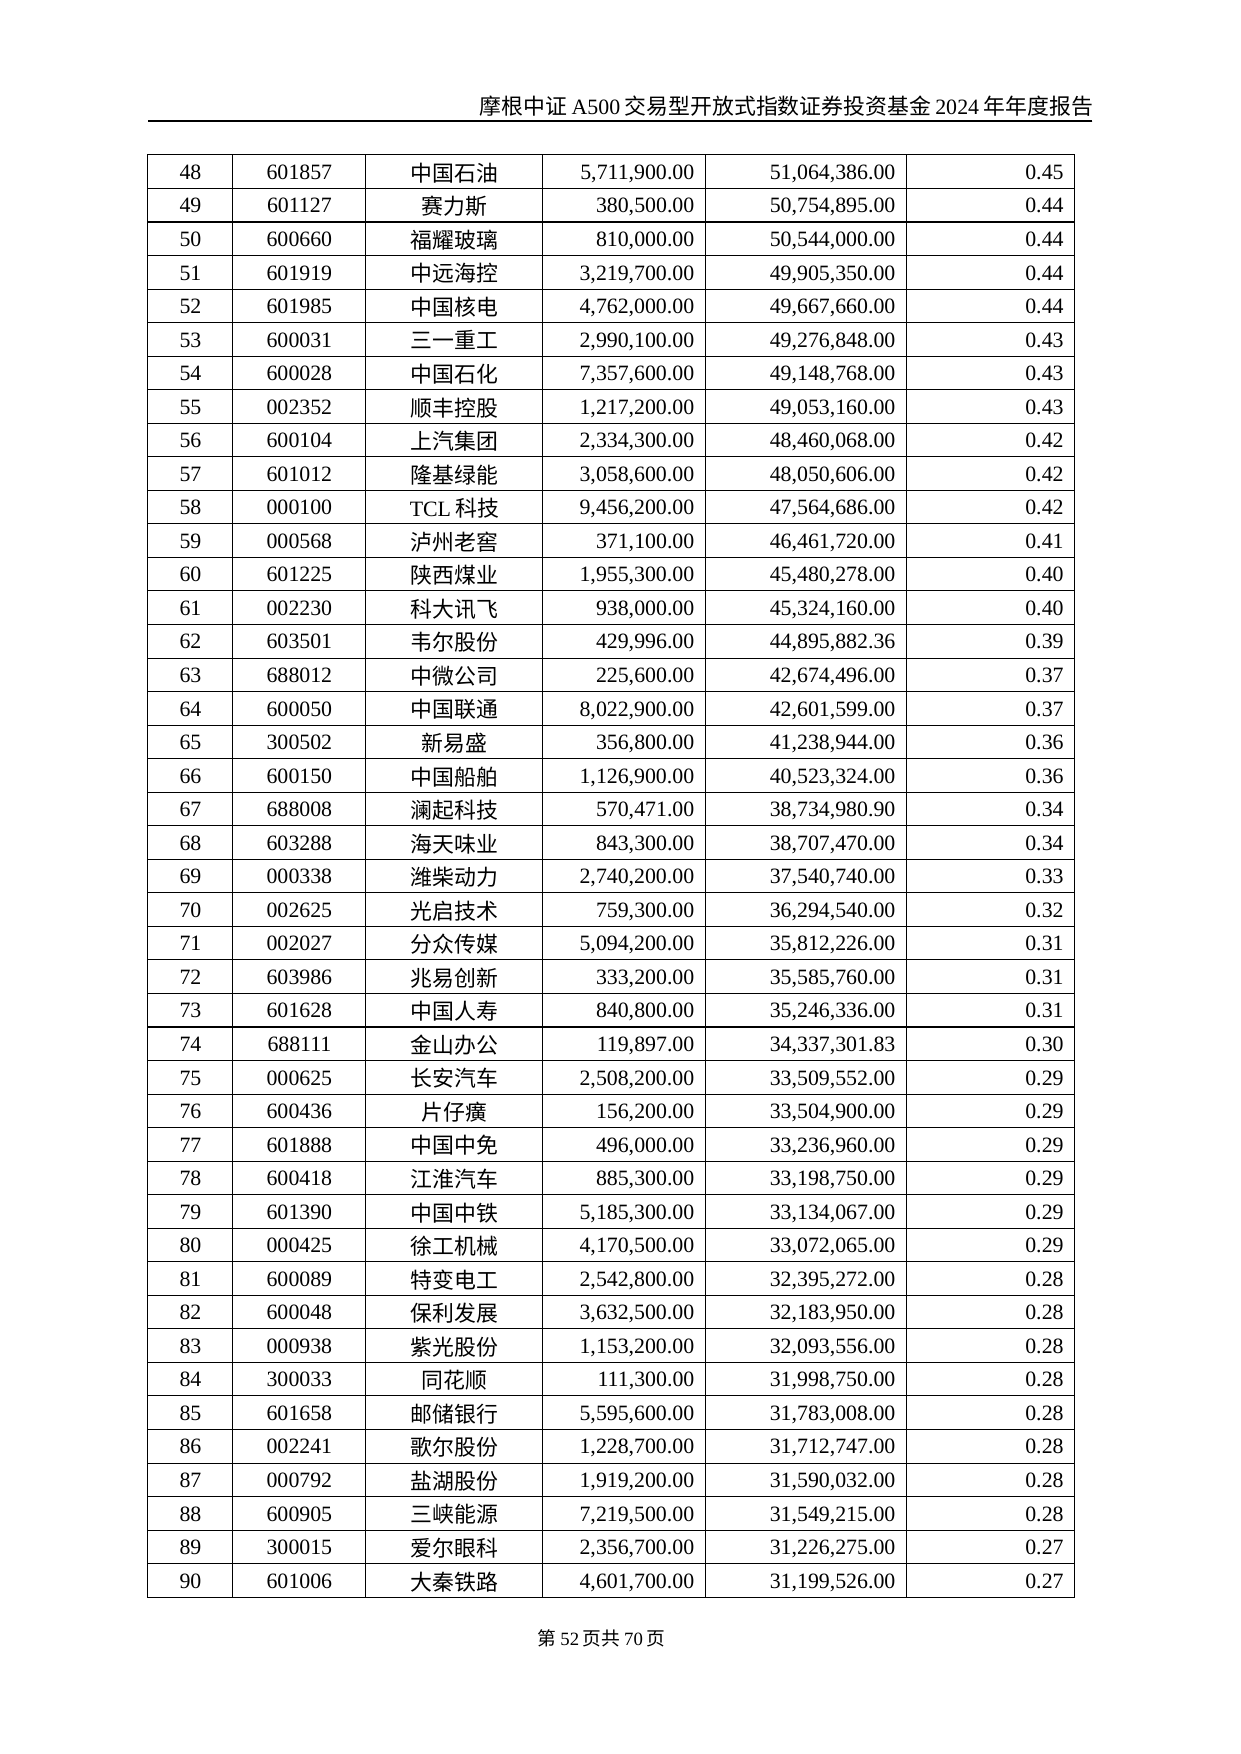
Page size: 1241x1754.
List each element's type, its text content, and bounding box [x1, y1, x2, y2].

table_cell 1,919,200.00 [543, 1464, 705, 1496]
table_cell 843,300.00 [543, 826, 705, 859]
table_cell 87 [148, 1464, 232, 1496]
table_cell 603501 [233, 625, 365, 657]
table_cell 002027 [233, 927, 365, 959]
table_cell 76 [148, 1095, 232, 1127]
table_cell 0.37 [907, 692, 1074, 724]
table_cell 83 [148, 1329, 232, 1362]
table_cell 1,153,200.00 [543, 1329, 705, 1362]
table_cell 0.29 [907, 1128, 1074, 1161]
table_cell 64 [148, 692, 232, 724]
table_cell 泸州老窖 [366, 524, 542, 557]
table_cell 759,300.00 [543, 893, 705, 926]
table_cell 0.29 [907, 1095, 1074, 1127]
table_cell 48,050,606.00 [706, 457, 906, 490]
table_cell 福耀玻璃 [366, 223, 542, 255]
table_cell 0.44 [907, 189, 1074, 221]
table_cell 2,508,200.00 [543, 1061, 705, 1093]
table_cell 37,540,740.00 [706, 860, 906, 892]
table_cell 300033 [233, 1363, 365, 1395]
table_cell 002625 [233, 893, 365, 926]
table_cell 0.29 [907, 1229, 1074, 1261]
table_cell 42,601,599.00 [706, 692, 906, 724]
table_cell 000625 [233, 1061, 365, 1093]
table_cell 84 [148, 1363, 232, 1395]
table_cell 32,395,272.00 [706, 1262, 906, 1295]
table_cell 0.41 [907, 524, 1074, 557]
table_cell 74 [148, 1028, 232, 1060]
table_cell 0.42 [907, 424, 1074, 456]
table_cell 0.29 [907, 1061, 1074, 1093]
table_cell 58 [148, 491, 232, 523]
table_cell 371,100.00 [543, 524, 705, 557]
table_cell 0.39 [907, 625, 1074, 657]
table_cell 49,905,350.00 [706, 256, 906, 288]
table_cell 73 [148, 994, 232, 1026]
table_cell 89 [148, 1531, 232, 1563]
table_cell 59 [148, 524, 232, 557]
table_cell 600418 [233, 1162, 365, 1194]
table_cell 55 [148, 390, 232, 423]
table_cell 邮储银行 [366, 1396, 542, 1429]
table_cell 600089 [233, 1262, 365, 1295]
table_cell 0.30 [907, 1028, 1074, 1060]
table_cell 歌尔股份 [366, 1430, 542, 1462]
table_cell 1,217,200.00 [543, 390, 705, 423]
table_cell 63 [148, 659, 232, 691]
table_cell 156,200.00 [543, 1095, 705, 1127]
table_cell 62 [148, 625, 232, 657]
table_cell 938,000.00 [543, 591, 705, 624]
table_cell 601658 [233, 1396, 365, 1429]
table_cell 2,334,300.00 [543, 424, 705, 456]
table_cell 44,895,882.36 [706, 625, 906, 657]
table_cell 000425 [233, 1229, 365, 1261]
table_cell 4,601,700.00 [543, 1564, 705, 1597]
table_cell 49,667,660.00 [706, 290, 906, 322]
table_cell 0.31 [907, 994, 1074, 1026]
table_cell 32,093,556.00 [706, 1329, 906, 1362]
table_cell 48 [148, 155, 232, 188]
table_cell 000792 [233, 1464, 365, 1496]
table_cell 85 [148, 1396, 232, 1429]
table_cell 2,740,200.00 [543, 860, 705, 892]
table_cell 潍柴动力 [366, 860, 542, 892]
table_cell 68 [148, 826, 232, 859]
table_cell 0.36 [907, 726, 1074, 758]
table_cell 600104 [233, 424, 365, 456]
table_cell 三峡能源 [366, 1497, 542, 1529]
table_cell 885,300.00 [543, 1162, 705, 1194]
table_cell 688008 [233, 793, 365, 825]
table_cell 601628 [233, 994, 365, 1026]
table_cell 66 [148, 759, 232, 792]
table_cell 45,324,160.00 [706, 591, 906, 624]
table_cell 9,456,200.00 [543, 491, 705, 523]
table_cell 长安汽车 [366, 1061, 542, 1093]
table_cell 同花顺 [366, 1363, 542, 1395]
table_cell 38,734,980.90 [706, 793, 906, 825]
table_cell 中国联通 [366, 692, 542, 724]
table_cell 111,300.00 [543, 1363, 705, 1395]
table_cell 0.44 [907, 256, 1074, 288]
table_cell 31,712,747.00 [706, 1430, 906, 1462]
table_cell 0.28 [907, 1464, 1074, 1496]
table_cell 77 [148, 1128, 232, 1161]
table_cell 52 [148, 290, 232, 322]
table_cell 42,674,496.00 [706, 659, 906, 691]
table_cell 0.43 [907, 390, 1074, 423]
table_cell 中国核电 [366, 290, 542, 322]
table_cell 赛力斯 [366, 189, 542, 221]
table_cell 600660 [233, 223, 365, 255]
table_cell 0.27 [907, 1564, 1074, 1597]
table_cell 002352 [233, 390, 365, 423]
table_cell 中国石油 [366, 155, 542, 188]
table_cell 三一重工 [366, 323, 542, 356]
table_cell 300502 [233, 726, 365, 758]
table_cell 31,590,032.00 [706, 1464, 906, 1496]
table_cell 600436 [233, 1095, 365, 1127]
table_cell 53 [148, 323, 232, 356]
table_cell 新易盛 [366, 726, 542, 758]
table_cell 810,000.00 [543, 223, 705, 255]
table_cell 盐湖股份 [366, 1464, 542, 1496]
table_cell 60 [148, 558, 232, 590]
table_cell 601390 [233, 1195, 365, 1228]
table_cell 51 [148, 256, 232, 288]
table_cell 8,022,900.00 [543, 692, 705, 724]
table_cell 0.27 [907, 1531, 1074, 1563]
table_cell 41,238,944.00 [706, 726, 906, 758]
table_cell 88 [148, 1497, 232, 1529]
table_cell 中国中铁 [366, 1195, 542, 1228]
table_cell 600150 [233, 759, 365, 792]
table_cell 119,897.00 [543, 1028, 705, 1060]
table_cell 澜起科技 [366, 793, 542, 825]
table_cell 71 [148, 927, 232, 959]
table_cell 7,219,500.00 [543, 1497, 705, 1529]
table_cell 金山办公 [366, 1028, 542, 1060]
table_cell 333,200.00 [543, 960, 705, 993]
table_cell 33,134,067.00 [706, 1195, 906, 1228]
table_cell 82 [148, 1296, 232, 1328]
table_cell 225,600.00 [543, 659, 705, 691]
table_cell 0.28 [907, 1497, 1074, 1529]
table_cell 2,990,100.00 [543, 323, 705, 356]
table_cell 大秦铁路 [366, 1564, 542, 1597]
table_cell 380,500.00 [543, 189, 705, 221]
table_cell 0.34 [907, 826, 1074, 859]
table_cell 78 [148, 1162, 232, 1194]
table_cell 兆易创新 [366, 960, 542, 993]
table_cell 49,276,848.00 [706, 323, 906, 356]
table_cell 51,064,386.00 [706, 155, 906, 188]
table_cell 33,198,750.00 [706, 1162, 906, 1194]
table_cell TCL科技 [366, 491, 542, 523]
table_cell 0.44 [907, 290, 1074, 322]
table_cell 0.28 [907, 1430, 1074, 1462]
table_cell 0.37 [907, 659, 1074, 691]
table_cell 0.28 [907, 1296, 1074, 1328]
table_cell 1,126,900.00 [543, 759, 705, 792]
table_cell 300015 [233, 1531, 365, 1563]
table_cell 保利发展 [366, 1296, 542, 1328]
table_cell 0.40 [907, 558, 1074, 590]
table_cell 0.29 [907, 1195, 1074, 1228]
table_cell 601012 [233, 457, 365, 490]
table_cell 0.28 [907, 1396, 1074, 1429]
table_cell 002241 [233, 1430, 365, 1462]
table_cell 000938 [233, 1329, 365, 1362]
table_cell 31,783,008.00 [706, 1396, 906, 1429]
table_cell 0.31 [907, 927, 1074, 959]
table_cell 601006 [233, 1564, 365, 1597]
table_cell 70 [148, 893, 232, 926]
table_cell 33,504,900.00 [706, 1095, 906, 1127]
table_cell 600050 [233, 692, 365, 724]
table_cell 601985 [233, 290, 365, 322]
table_cell 56 [148, 424, 232, 456]
table_cell 3,058,600.00 [543, 457, 705, 490]
table_cell 49,053,160.00 [706, 390, 906, 423]
table_cell 46,461,720.00 [706, 524, 906, 557]
table_cell 601919 [233, 256, 365, 288]
table_cell 32,183,950.00 [706, 1296, 906, 1328]
table_cell 5,595,600.00 [543, 1396, 705, 1429]
table_cell 75 [148, 1061, 232, 1093]
table_cell 中国中免 [366, 1128, 542, 1161]
table_cell 0.44 [907, 223, 1074, 255]
table_cell 中微公司 [366, 659, 542, 691]
table_cell 86 [148, 1430, 232, 1462]
table_cell 601225 [233, 558, 365, 590]
table_cell 601127 [233, 189, 365, 221]
table_cell 0.43 [907, 323, 1074, 356]
table_cell 0.34 [907, 793, 1074, 825]
table_cell 67 [148, 793, 232, 825]
table_cell 000100 [233, 491, 365, 523]
table_cell 0.33 [907, 860, 1074, 892]
table_cell 中远海控 [366, 256, 542, 288]
table_cell 2,542,800.00 [543, 1262, 705, 1295]
table_cell 分众传媒 [366, 927, 542, 959]
table_cell 603986 [233, 960, 365, 993]
table_cell 601888 [233, 1128, 365, 1161]
table_cell 0.28 [907, 1363, 1074, 1395]
table_cell 江淮汽车 [366, 1162, 542, 1194]
table_cell 3,219,700.00 [543, 256, 705, 288]
table_cell 0.45 [907, 155, 1074, 188]
table_cell 陕西煤业 [366, 558, 542, 590]
table_cell 徐工机械 [366, 1229, 542, 1261]
table_cell 601857 [233, 155, 365, 188]
table_cell 0.36 [907, 759, 1074, 792]
table_cell 61 [148, 591, 232, 624]
table_cell 688012 [233, 659, 365, 691]
table_cell 4,762,000.00 [543, 290, 705, 322]
table_cell 48,460,068.00 [706, 424, 906, 456]
table_cell 5,185,300.00 [543, 1195, 705, 1228]
table_cell 81 [148, 1262, 232, 1295]
table_cell 紫光股份 [366, 1329, 542, 1362]
table_cell 33,072,065.00 [706, 1229, 906, 1261]
table_cell 49 [148, 189, 232, 221]
table_cell 31,199,526.00 [706, 1564, 906, 1597]
table_cell 5,711,900.00 [543, 155, 705, 188]
table_cell 65 [148, 726, 232, 758]
table_cell 爱尔眼科 [366, 1531, 542, 1563]
table_cell 50,754,895.00 [706, 189, 906, 221]
table_cell 36,294,540.00 [706, 893, 906, 926]
table_cell 50,544,000.00 [706, 223, 906, 255]
table_cell 中国人寿 [366, 994, 542, 1026]
table_cell 1,228,700.00 [543, 1430, 705, 1462]
table_cell 31,549,215.00 [706, 1497, 906, 1529]
table_cell 79 [148, 1195, 232, 1228]
table_cell 隆基绿能 [366, 457, 542, 490]
table_cell 0.42 [907, 457, 1074, 490]
table_cell 496,000.00 [543, 1128, 705, 1161]
table_cell 429,996.00 [543, 625, 705, 657]
table_cell 31,226,275.00 [706, 1531, 906, 1563]
table_cell 45,480,278.00 [706, 558, 906, 590]
table_cell 韦尔股份 [366, 625, 542, 657]
table_cell 600905 [233, 1497, 365, 1529]
table_cell 片仔癀 [366, 1095, 542, 1127]
table_cell 47,564,686.00 [706, 491, 906, 523]
table_cell 34,337,301.83 [706, 1028, 906, 1060]
table_cell 5,094,200.00 [543, 927, 705, 959]
table_cell 603288 [233, 826, 365, 859]
table_cell 000568 [233, 524, 365, 557]
table_cell 90 [148, 1564, 232, 1597]
table_cell 33,509,552.00 [706, 1061, 906, 1093]
table_cell 特变电工 [366, 1262, 542, 1295]
table_cell 0.42 [907, 491, 1074, 523]
table_cell 688111 [233, 1028, 365, 1060]
table_cell 0.31 [907, 960, 1074, 993]
table_cell 50 [148, 223, 232, 255]
table_cell 光启技术 [366, 893, 542, 926]
table_cell 7,357,600.00 [543, 357, 705, 389]
table_cell 356,800.00 [543, 726, 705, 758]
table_cell 600028 [233, 357, 365, 389]
table_cell 80 [148, 1229, 232, 1261]
table_cell 40,523,324.00 [706, 759, 906, 792]
table_cell 57 [148, 457, 232, 490]
table_cell 2,356,700.00 [543, 1531, 705, 1563]
table_cell 0.43 [907, 357, 1074, 389]
table_cell 35,812,226.00 [706, 927, 906, 959]
table_cell 顺丰控股 [366, 390, 542, 423]
table_cell 0.40 [907, 591, 1074, 624]
table_cell 38,707,470.00 [706, 826, 906, 859]
table_cell 1,955,300.00 [543, 558, 705, 590]
table_cell 0.32 [907, 893, 1074, 926]
table_cell 69 [148, 860, 232, 892]
table_cell 0.29 [907, 1162, 1074, 1194]
table_cell 4,170,500.00 [543, 1229, 705, 1261]
table_cell 600048 [233, 1296, 365, 1328]
table_cell 0.28 [907, 1329, 1074, 1362]
table_cell 上汽集团 [366, 424, 542, 456]
table_cell 33,236,960.00 [706, 1128, 906, 1161]
table_cell 49,148,768.00 [706, 357, 906, 389]
table_cell 54 [148, 357, 232, 389]
table_cell 600031 [233, 323, 365, 356]
table_cell 002230 [233, 591, 365, 624]
table_cell 海天味业 [366, 826, 542, 859]
table_cell 中国船舶 [366, 759, 542, 792]
table_cell 72 [148, 960, 232, 993]
table_cell 35,246,336.00 [706, 994, 906, 1026]
table_cell 31,998,750.00 [706, 1363, 906, 1395]
table_cell 中国石化 [366, 357, 542, 389]
table_cell 000338 [233, 860, 365, 892]
table_cell 科大讯飞 [366, 591, 542, 624]
table_cell 3,632,500.00 [543, 1296, 705, 1328]
table_cell 35,585,760.00 [706, 960, 906, 993]
table_cell 840,800.00 [543, 994, 705, 1026]
table_cell 0.28 [907, 1262, 1074, 1295]
table_cell 570,471.00 [543, 793, 705, 825]
